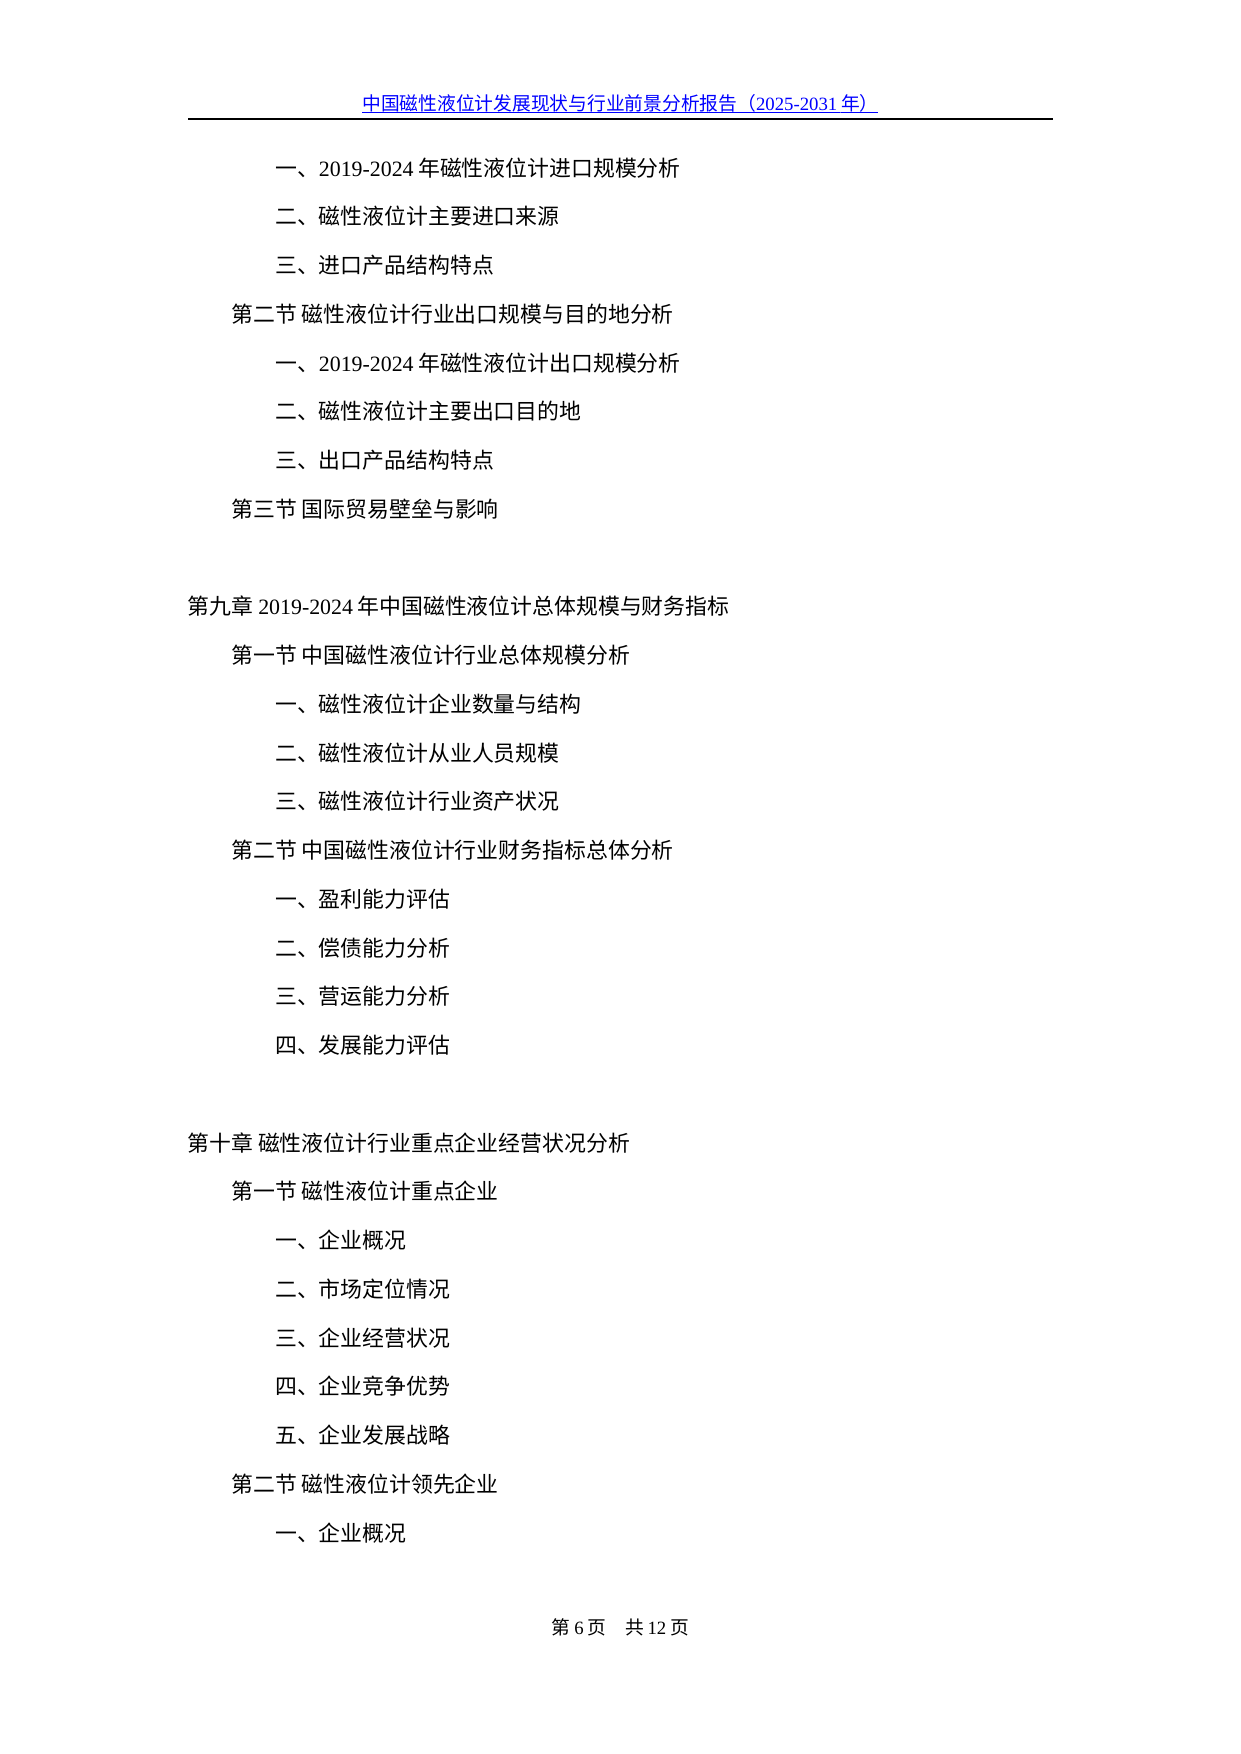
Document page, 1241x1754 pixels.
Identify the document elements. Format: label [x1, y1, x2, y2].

text [187, 150, 1053, 1548]
